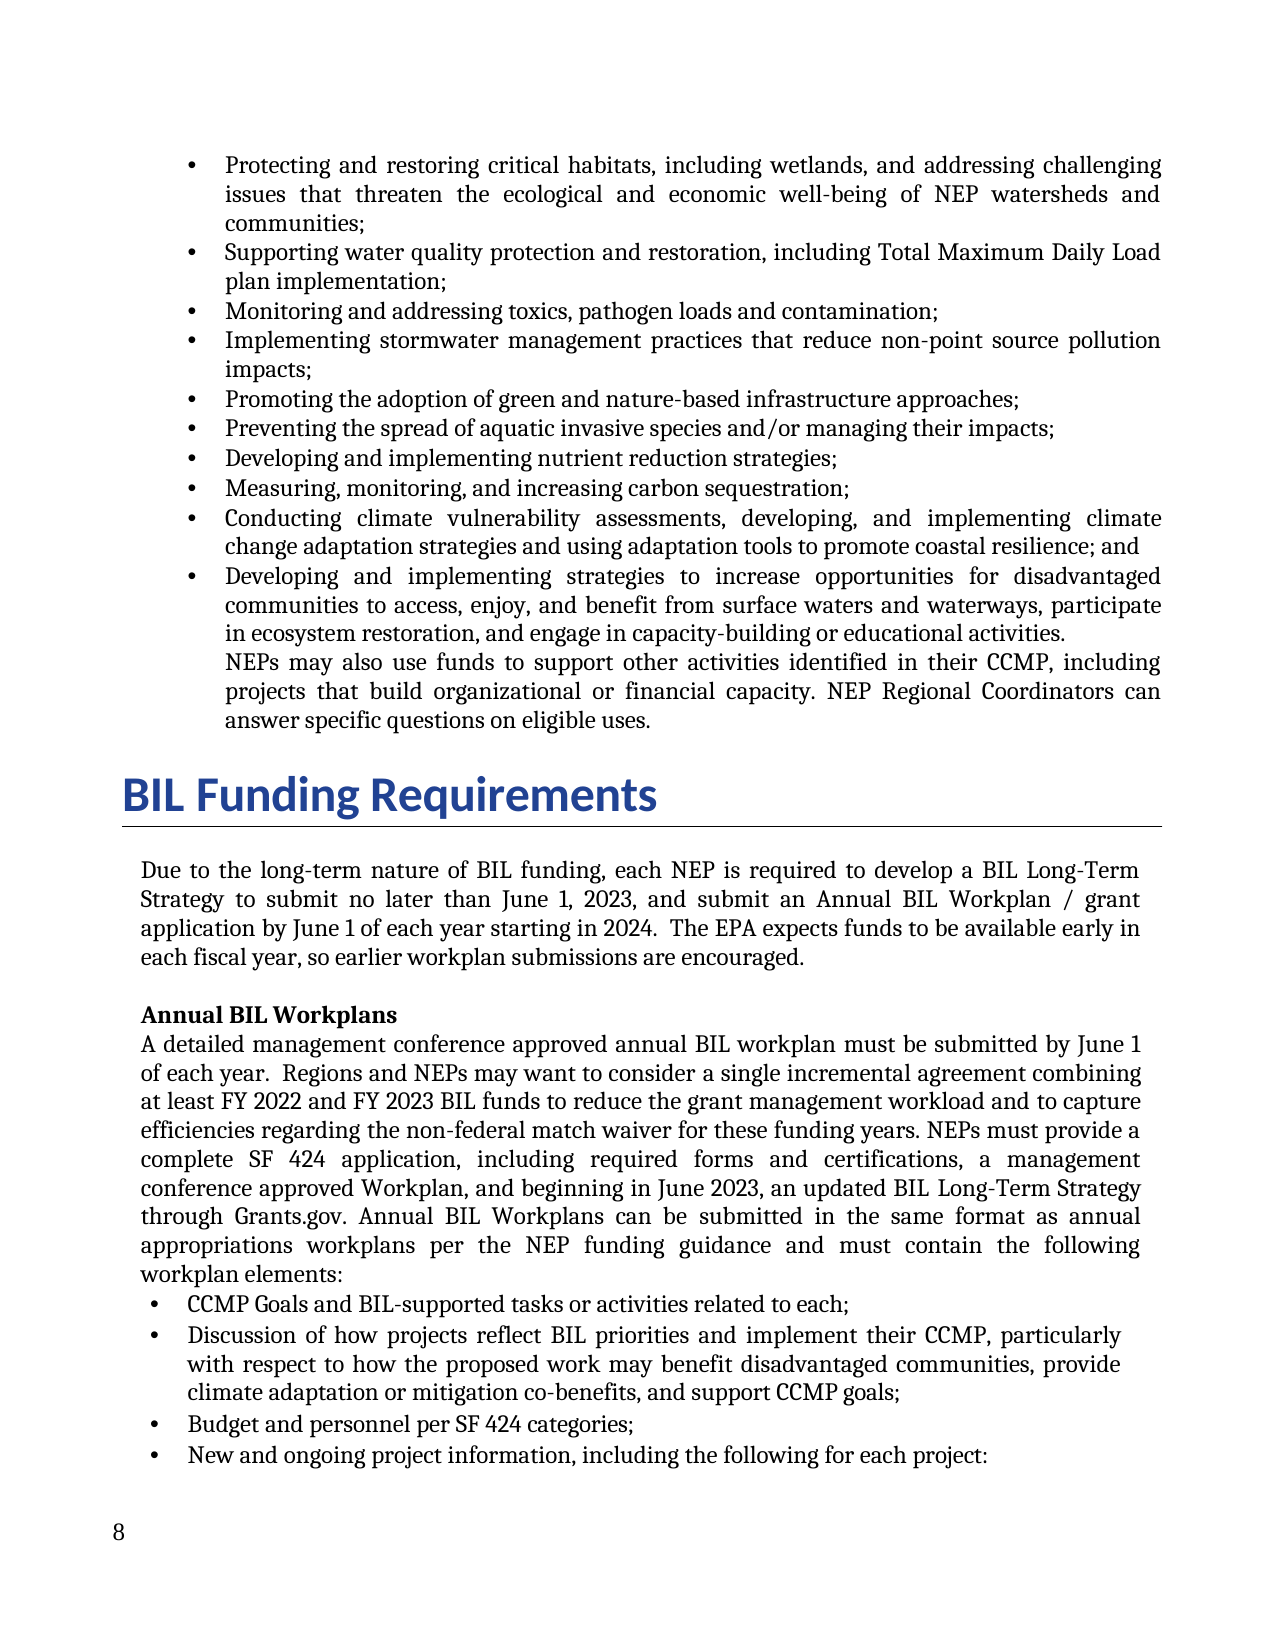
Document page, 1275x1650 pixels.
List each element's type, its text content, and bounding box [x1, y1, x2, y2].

list Budget and personnel per SF 424 categories; [150, 1409, 1162, 1438]
text NEPs may also use funds to support other activities identified in their CCMP, including projects that build organizational or financial capacity. NEP Regional Coordinators can answer specific questions on eligible uses. [225, 648, 1162, 734]
subtitle BIL Funding Requirements [122, 763, 1162, 826]
list Protecting and restoring critical habitats, including wetlands, and addressing challenging issues that threaten the ecological and economic well-being of NEP watersheds and communities; [187, 150, 1162, 237]
text Annual BIL Workplans [141, 1001, 1141, 1030]
list Discussion of how projects reflect BIL priorities and implement their CCMP, particularly with respect to how the proposed work may benefit disadvantaged communities, provide climate adaptation or mitigation co-benefits, and support CCMP goals; [150, 1320, 1122, 1407]
list Measuring, monitoring, and increasing carbon sequestration; [187, 473, 1162, 502]
text A detailed management conference approved annual BIL workplan must be submitted by June 1 of each year. Regions and NEPs may want to consider a single incremental agreement combining at least FY 2022 and FY 2023 BIL funds to reduce the grant management workload and to capture efficiencies regarding the non-federal match waiver for these funding years. NEPs must provide a complete SF 424 application, including required forms and certifications, a management conference approved Workplan, and beginning in June 2023, an updated BIL Long-Term Strategy through Grants.gov. Annual BIL Workplans can be submitted in the same format as annual appropriations workplans per the NEP funding guidance and must contain the following workplan elements: [141, 1030, 1141, 1288]
list New and ongoing project information, including the following for each project: [150, 1440, 1162, 1470]
list Preventing the spread of aquatic invasive species and/or managing their impacts; [187, 413, 1162, 443]
list Supporting water quality protection and restoration, including Total Maximum Daily Load plan implementation; [187, 237, 1162, 296]
list Implementing stormwater management practices that reduce non-point source pollution impacts; [187, 325, 1162, 384]
list Developing and implementing nutrient reduction strategies; [187, 443, 1162, 473]
list Conducting climate vulnerability assessments, developing, and implementing climate change adaptation strategies and using adaptation tools to promote coastal resilience; and [187, 502, 1162, 561]
text Due to the long-term nature of BIL funding, each NEP is required to develop a BIL Long-Term Strategy to submit no later than June 1, 2023, and submit an Annual BIL Workplan / grant application by June 1 of each year starting in 2024. The EPA expects funds to be available early in each fiscal year, so earlier workplan submissions are encouraged. [141, 856, 1141, 971]
list CCMP Goals and BIL-supported tasks or activities related to each; [150, 1289, 1162, 1318]
list Developing and implementing strategies to increase opportunities for disadvantaged communities to access, enjoy, and benefit from surface waters and waterways, participate in ecosystem restoration, and engage in capacity-building or educational activities. [187, 561, 1162, 648]
list Promoting the adoption of green and nature-based infrastructure approaches; [187, 384, 1162, 413]
list Monitoring and addressing toxics, pathogen loads and contamination; [187, 296, 1162, 325]
